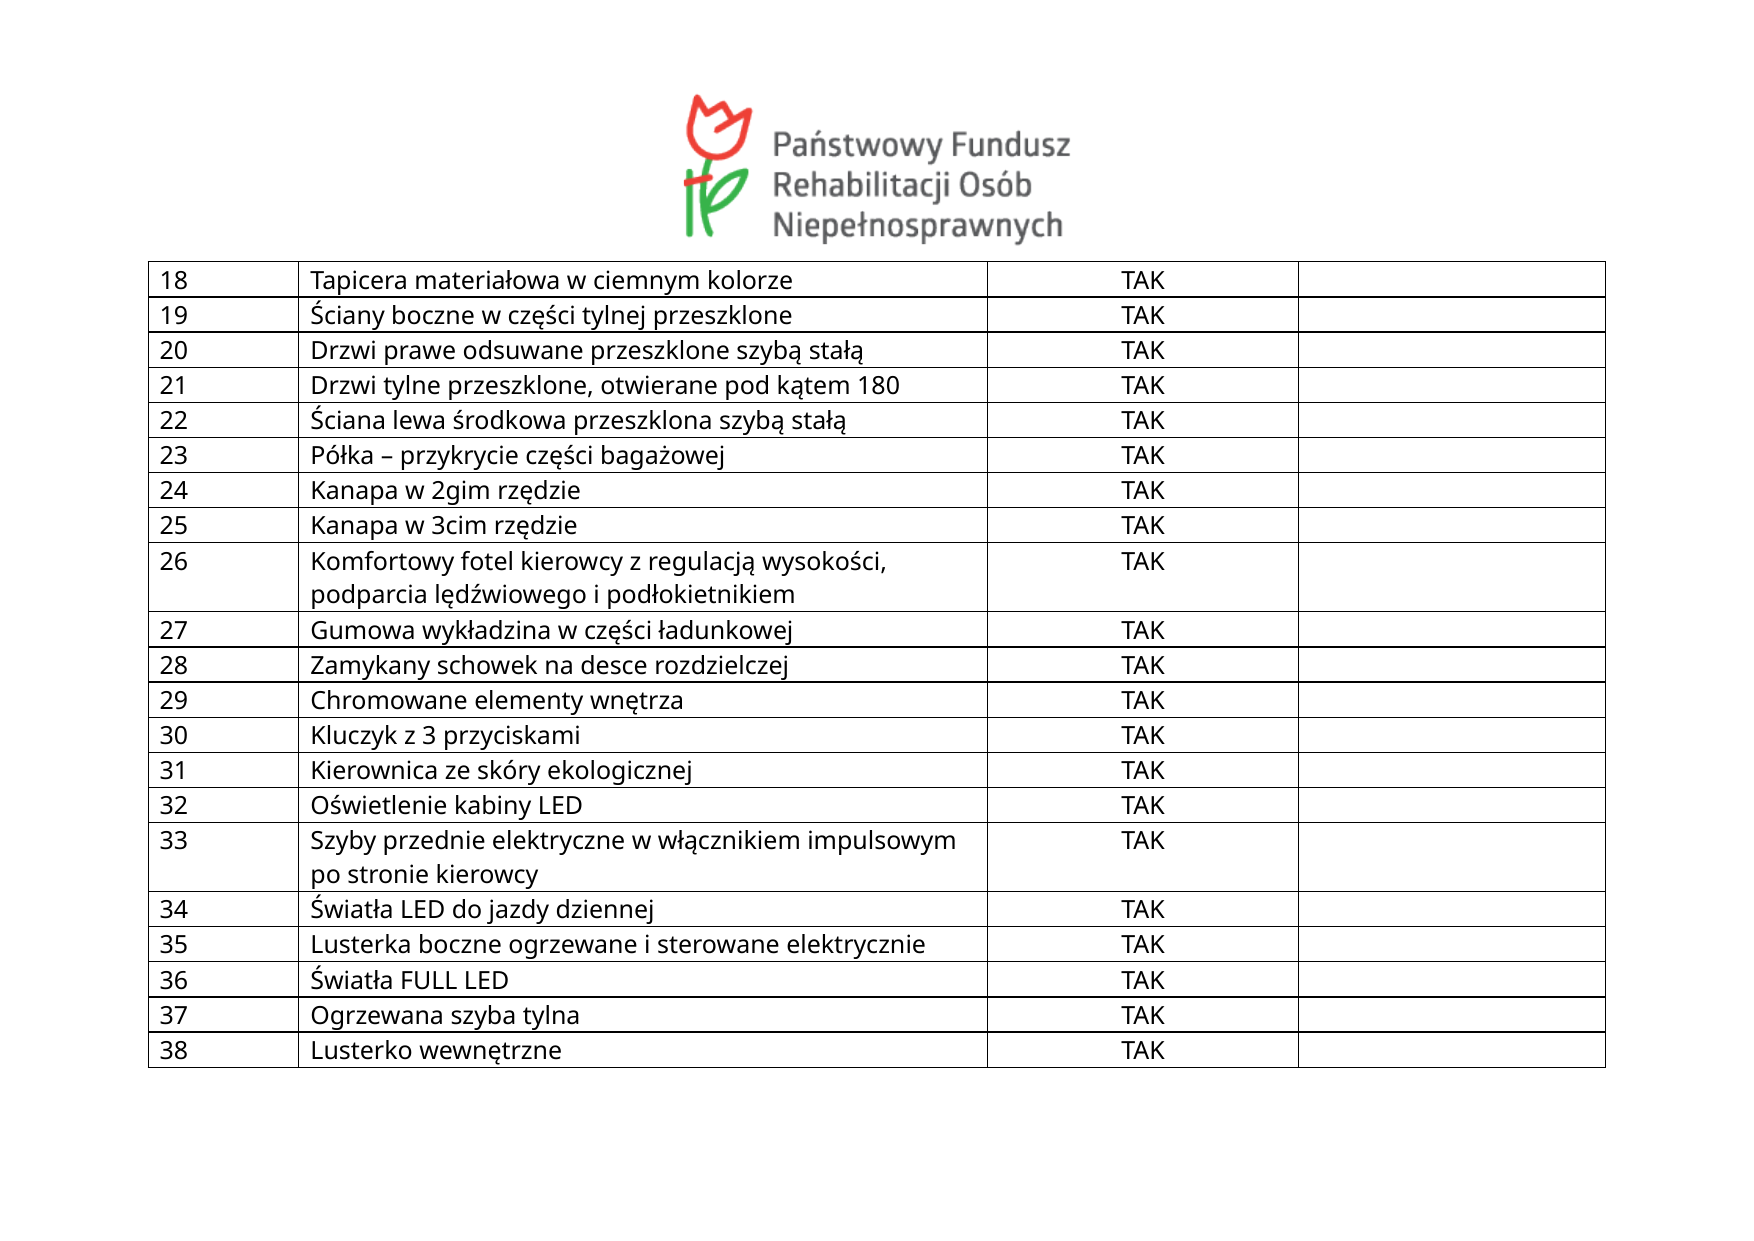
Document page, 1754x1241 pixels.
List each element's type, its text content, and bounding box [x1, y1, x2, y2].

table_cell [1299, 683, 1605, 717]
table_cell TAK [988, 333, 1298, 367]
table_cell 35 [149, 927, 298, 961]
table_cell 18 [149, 262, 298, 296]
table_cell TAK [988, 892, 1298, 926]
table_cell Kanapa w 3cim rzędzie [299, 508, 987, 542]
table_cell Drzwi prawe odsuwane przeszklone szybą stałą [299, 333, 987, 367]
table_cell [1299, 823, 1605, 891]
table_cell [1299, 892, 1605, 926]
table_cell Tapicera materiałowa w ciemnym kolorze [299, 262, 987, 296]
table_cell Kanapa w 2gim rzędzie [299, 473, 987, 507]
table_cell 30 [149, 718, 298, 752]
table_cell [1299, 962, 1605, 996]
table_cell Półka – przykrycie części bagażowej [299, 438, 987, 472]
table_cell [1299, 333, 1605, 367]
table_cell Kierownica ze skóry ekologicznej [299, 753, 987, 787]
table_cell [1299, 473, 1605, 507]
table_cell 28 [149, 648, 298, 681]
table_cell [1299, 508, 1605, 542]
table_cell [1299, 262, 1605, 296]
table_cell TAK [988, 998, 1298, 1031]
table_cell TAK [988, 1033, 1298, 1067]
table_cell TAK [988, 927, 1298, 961]
table_cell TAK [988, 368, 1298, 402]
table_cell 23 [149, 438, 298, 472]
table_cell [1299, 998, 1605, 1031]
table_cell TAK [988, 683, 1298, 717]
table_cell TAK [988, 438, 1298, 472]
table_cell Komfortowy fotel kierowcy z regulacją wysokości, podparcia lędźwiowego i podłokietnikiem [299, 543, 987, 611]
table_cell Ściany boczne w części tylnej przeszklone [299, 298, 987, 331]
table_cell TAK [988, 788, 1298, 822]
table_cell Światła FULL LED [299, 962, 987, 996]
table_cell TAK [988, 648, 1298, 681]
table_cell 22 [149, 403, 298, 437]
table_cell [1299, 927, 1605, 961]
table_cell Zamykany schowek na desce rozdzielczej [299, 648, 987, 681]
table_cell [1299, 718, 1605, 752]
table_cell Kluczyk z 3 przyciskami [299, 718, 987, 752]
table_cell TAK [988, 262, 1298, 296]
table_cell 19 [149, 298, 298, 331]
table_cell Ściana lewa środkowa przeszklona szybą stałą [299, 403, 987, 437]
table_cell [1299, 438, 1605, 472]
table_cell Ogrzewana szyba tylna [299, 998, 987, 1031]
table_cell [1299, 612, 1605, 646]
table_cell 21 [149, 368, 298, 402]
table_cell TAK [988, 823, 1298, 891]
table_cell 31 [149, 753, 298, 787]
table_cell Drzwi tylne przeszklone, otwierane pod kątem 180 [299, 368, 987, 402]
table_cell 33 [149, 823, 298, 891]
table_cell [1299, 543, 1605, 611]
table_cell [1299, 1033, 1605, 1067]
table_cell TAK [988, 508, 1298, 542]
table_cell [1299, 648, 1605, 681]
table_cell 37 [149, 998, 298, 1031]
table_cell 24 [149, 473, 298, 507]
table_cell 38 [149, 1033, 298, 1067]
table_cell 27 [149, 612, 298, 646]
table_cell Szyby przednie elektryczne w włącznikiem impulsowym po stronie kierowcy [299, 823, 987, 891]
table_cell 36 [149, 962, 298, 996]
table_cell TAK [988, 403, 1298, 437]
table_cell Lusterka boczne ogrzewane i sterowane elektrycznie [299, 927, 987, 961]
table_cell TAK [988, 612, 1298, 646]
table_cell [1299, 753, 1605, 787]
table_cell 26 [149, 543, 298, 611]
table_cell [1299, 788, 1605, 822]
table_cell TAK [988, 543, 1298, 611]
table_cell TAK [988, 753, 1298, 787]
table_cell TAK [988, 718, 1298, 752]
table_cell 32 [149, 788, 298, 822]
table_cell [1299, 368, 1605, 402]
table_cell [1299, 298, 1605, 331]
table_cell [1299, 403, 1605, 437]
table_cell Chromowane elementy wnętrza [299, 683, 987, 717]
table_cell TAK [988, 962, 1298, 996]
table_cell 20 [149, 333, 298, 367]
table_cell 29 [149, 683, 298, 717]
picture [683, 73, 1071, 261]
table_cell Lusterko wewnętrzne [299, 1033, 987, 1067]
table_cell Gumowa wykładzina w części ładunkowej [299, 612, 987, 646]
table_cell Oświetlenie kabiny LED [299, 788, 987, 822]
table_cell TAK [988, 298, 1298, 331]
table_cell Światła LED do jazdy dziennej [299, 892, 987, 926]
table_cell 25 [149, 508, 298, 542]
table_cell TAK [988, 473, 1298, 507]
table_cell 34 [149, 892, 298, 926]
